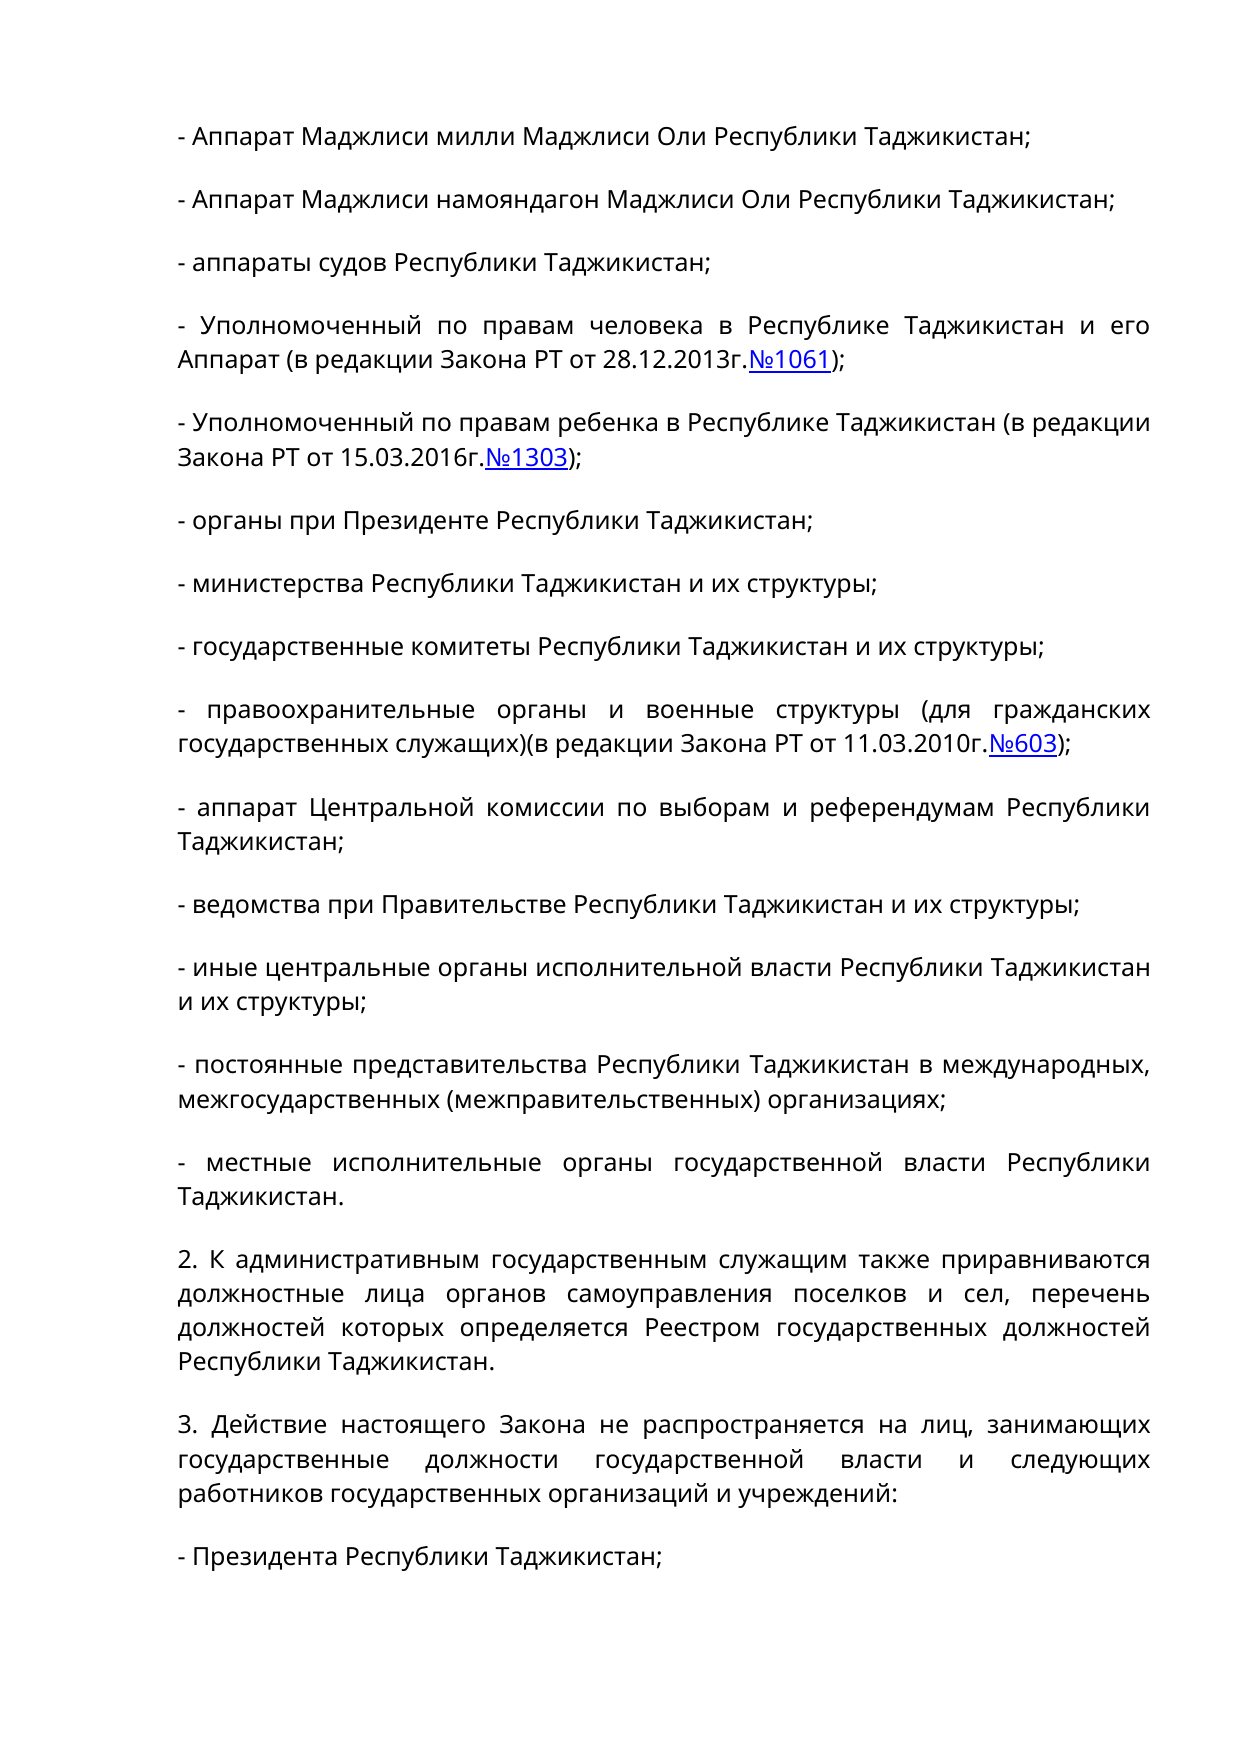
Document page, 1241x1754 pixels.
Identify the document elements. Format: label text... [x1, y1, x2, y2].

text - правоохранительные органы и военные структуры (для гражданских государственных служащих)(в редакции Закона РТ от 11.03.2010г.№603); [177, 692, 1152, 760]
text - Президента Республики Таджикистан; [177, 1538, 1152, 1573]
text - министерства Республики Таджикистан и их структуры; [177, 566, 1152, 600]
text - аппараты судов Республики Таджикистан; [177, 244, 1152, 279]
text - местные исполнительные органы государственной власти Республики Таджикистан. [177, 1144, 1152, 1213]
text - ведомства при Правительстве Республики Таджикистан и их структуры; [177, 887, 1152, 921]
text - Аппарат Маджлиси намояндагон Маджлиси Оли Республики Таджикистан; [177, 181, 1152, 215]
text - постоянные представительства Республики Таджикистан в международных, межгосударственных (межправительственных) организациях; [177, 1047, 1152, 1115]
text - органы при Президенте Республики Таджикистан; [177, 502, 1152, 536]
text - Уполномоченный по правам человека в Республике Таджикистан и его Аппарат (в редакции Закона РТ от 28.12.2013г.№1061); [177, 308, 1152, 376]
text - иные центральные органы исполнительной власти Республики Таджикистан и их структуры; [177, 950, 1152, 1018]
text 3. Действие настоящего Закона не распространяется на лиц, занимающих государственные должности государственной власти и следующих работников государственных организаций и учреждений: [177, 1407, 1152, 1509]
text - государственные комитеты Республики Таджикистан и их структуры; [177, 629, 1152, 663]
text - аппарат Центральной комиссии по выборам и референдумам Республики Таджикистан; [177, 789, 1152, 857]
text - Уполномоченный по правам ребенка в Республике Таджикистан (в редакции Закона РТ от 15.03.2016г.№1303); [177, 405, 1152, 473]
text 2. К административным государственным служащим также приравниваются должностные лица органов самоуправления поселков и сел, перечень должностей которых определяется Реестром государственных должностей Республики Таджикистан. [177, 1242, 1152, 1378]
text - Аппарат Маджлиси милли Маджлиси Оли Республики Таджикистан; [177, 118, 1152, 152]
